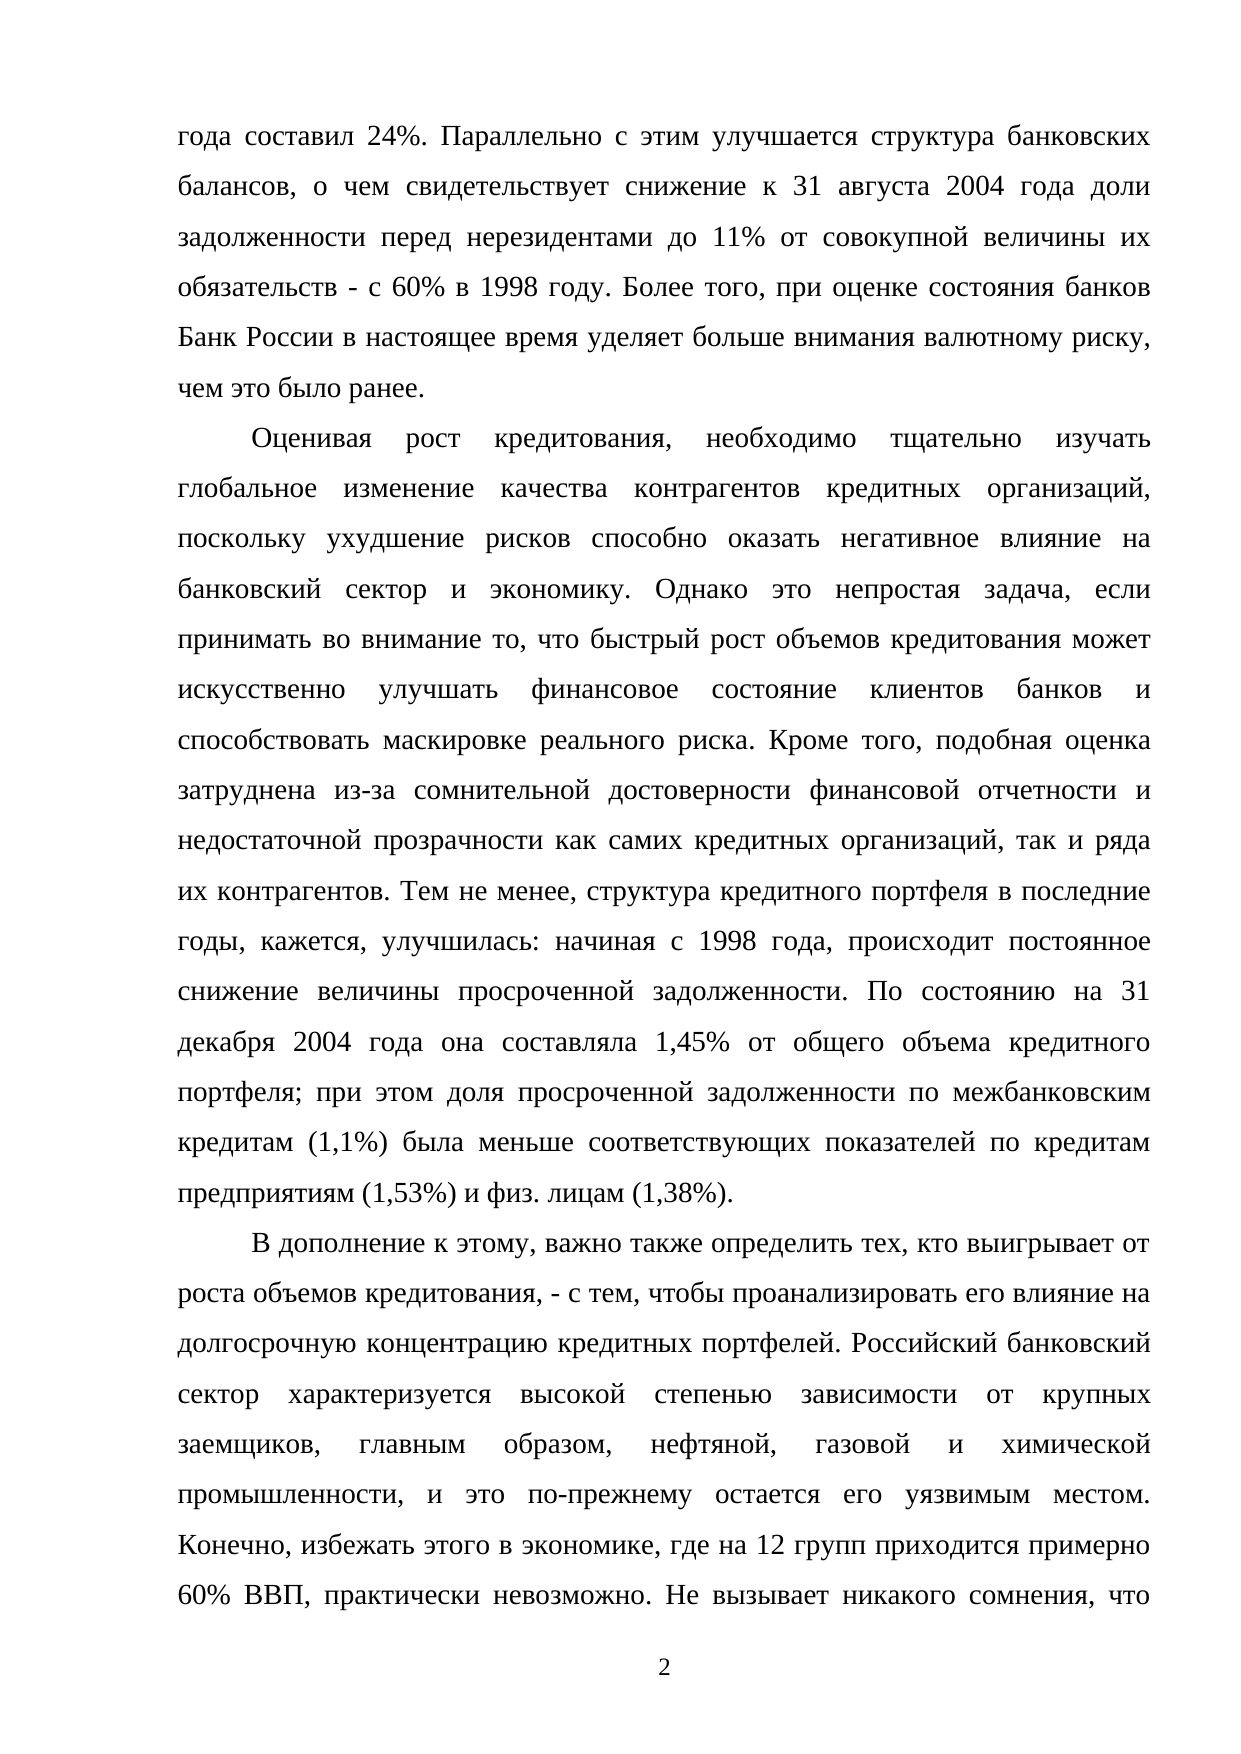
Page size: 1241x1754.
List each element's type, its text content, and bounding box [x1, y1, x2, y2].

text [177, 118, 1152, 403]
text Оценивая рост кредитования, необходимо тщательно изучать глобальное изменение качества контрагентов кредитных организаций, поскольку ухудшение рисков способно оказать негативное влияние на банковский сектор и экономику. Однако это непростая задача, если принимать во внимание то, что быстрый рост объемов кредитования может искусственно улучшать финансовое состояние клиентов банков и способствовать маскировке реального риска. Кроме того, подобная оценка затруднена из-за сомнительной достоверности финансовой отчетности и недостаточной прозрачности как самих кредитных организаций, так и ряда их контрагентов. Тем не менее, структура кредитного портфеля в последние годы, кажется, улучшилась: начиная с 1998 года, происходит постоянное снижение величины просроченной задолженности. По состоянию на 31 декабря 2004 года она составляла 1,45% от общего объема кредитного портфеля; при этом доля просроченной задолженности по межбанковским кредитам (1,1%) была меньше соответствующих показателей по кредитам предприятиям (1,53%) и физ. лицам (1,38%). [177, 420, 1152, 1208]
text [177, 1225, 1152, 1611]
